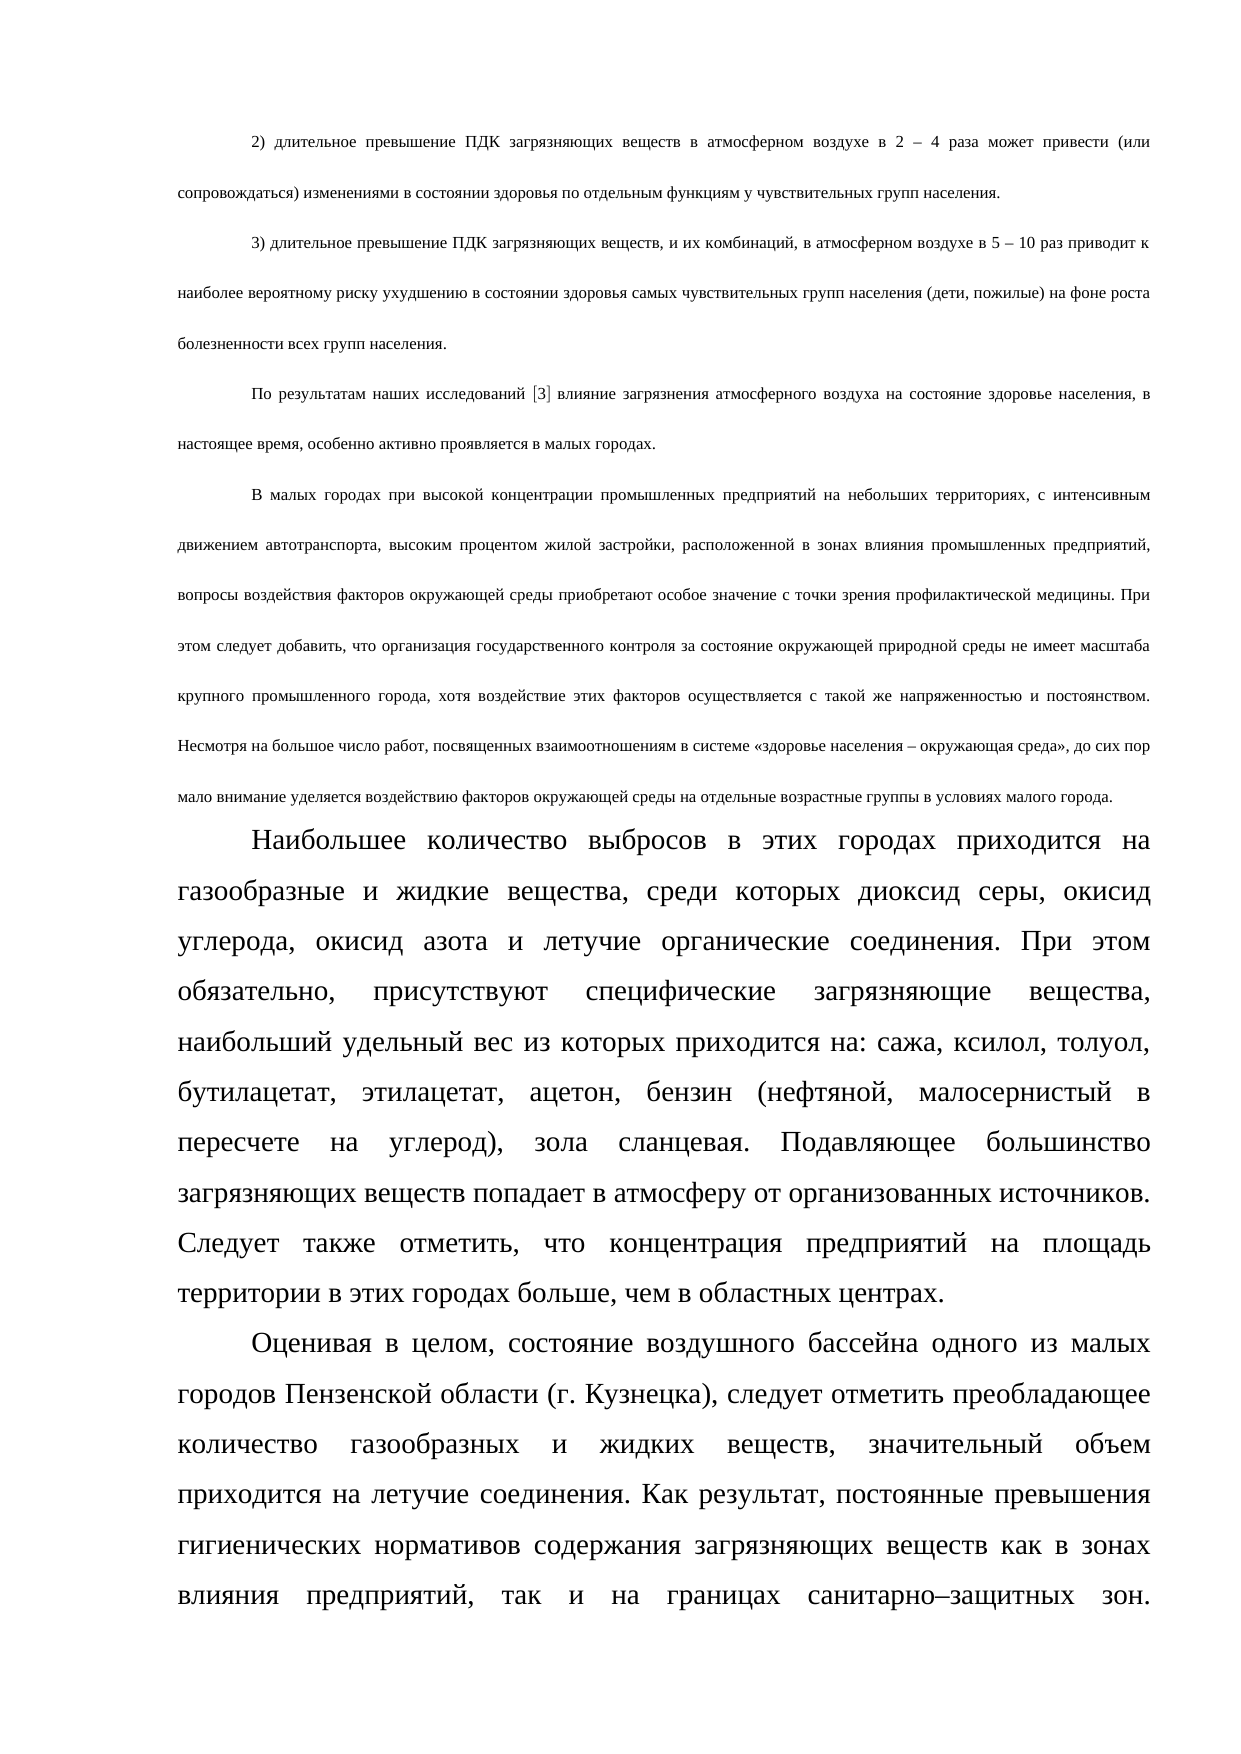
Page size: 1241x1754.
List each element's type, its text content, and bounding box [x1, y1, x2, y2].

text В малых городах при высокой концентрации промышленных предприятий на небольших территориях, с интенсивным движением автотранспорта, высоким процентом жилой застройки, расположенной в зонах влияния промышленных предприятий, вопросы воздействия факторов окружающей среды приобретают особое значение с точки зрения профилактической медицины. При этом следует добавить, что организация государственного контроля за состояние окружающей природной среды не имеет масштаба крупного промышленного города, хотя воздействие этих факторов осуществляется с такой же напряженностью и постоянством. Несмотря на большое число работ, посвященных взаимоотношениям в системе «здоровье населения – окружающая среда», до сих пор мало внимание уделяется воздействию факторов окружающей среды на отдельные возрастные группы в условиях малого города. [177, 470, 1152, 806]
text Наибольшее количество выбросов в этих городах приходится на газообразные и жидкие вещества, среди которых диоксид серы, окисид углерода, окисид азота и летучие органические соединения. При этом обязательно, присутствуют специфические загрязняющие вещества, наибольший удельный вес из которых приходится на: сажа, ксилол, толуол, бутилацетат, этилацетат, ацетон, бензин (нефтяной, малосернистый в пересчете на углерод), зола сланцевая. Подавляющее большинство загрязняющих веществ попадает в атмосферу от организованных источников. Следует также отметить, что концентрация предприятий на площадь территории в этих городах больше, чем в областных центрах. [177, 822, 1152, 1309]
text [177, 1326, 1152, 1611]
text 3) длительное превышение ПДК загрязняющих веществ, и их комбинаций, в атмосферном воздухе в 5 – 10 раз приводит к наиболее вероятному риску ухудшению в состоянии здоровья самых чувствительных групп населения (дети, пожилые) на фоне роста болезненности всех групп населения. [177, 219, 1152, 353]
text 2) длительное превышение ПДК загрязняющих веществ в атмосферном воздухе в 2 – 4 раза может привести (или сопровождаться) изменениями в состоянии здоровья по отдельным функциям у чувствительных групп населения. [177, 118, 1152, 202]
text По результатам наших исследований 3 влияние загрязнения атмосферного воздуха на состояние здоровье населения, в настоящее время, особенно активно проявляется в малых городах. [177, 370, 1152, 453]
